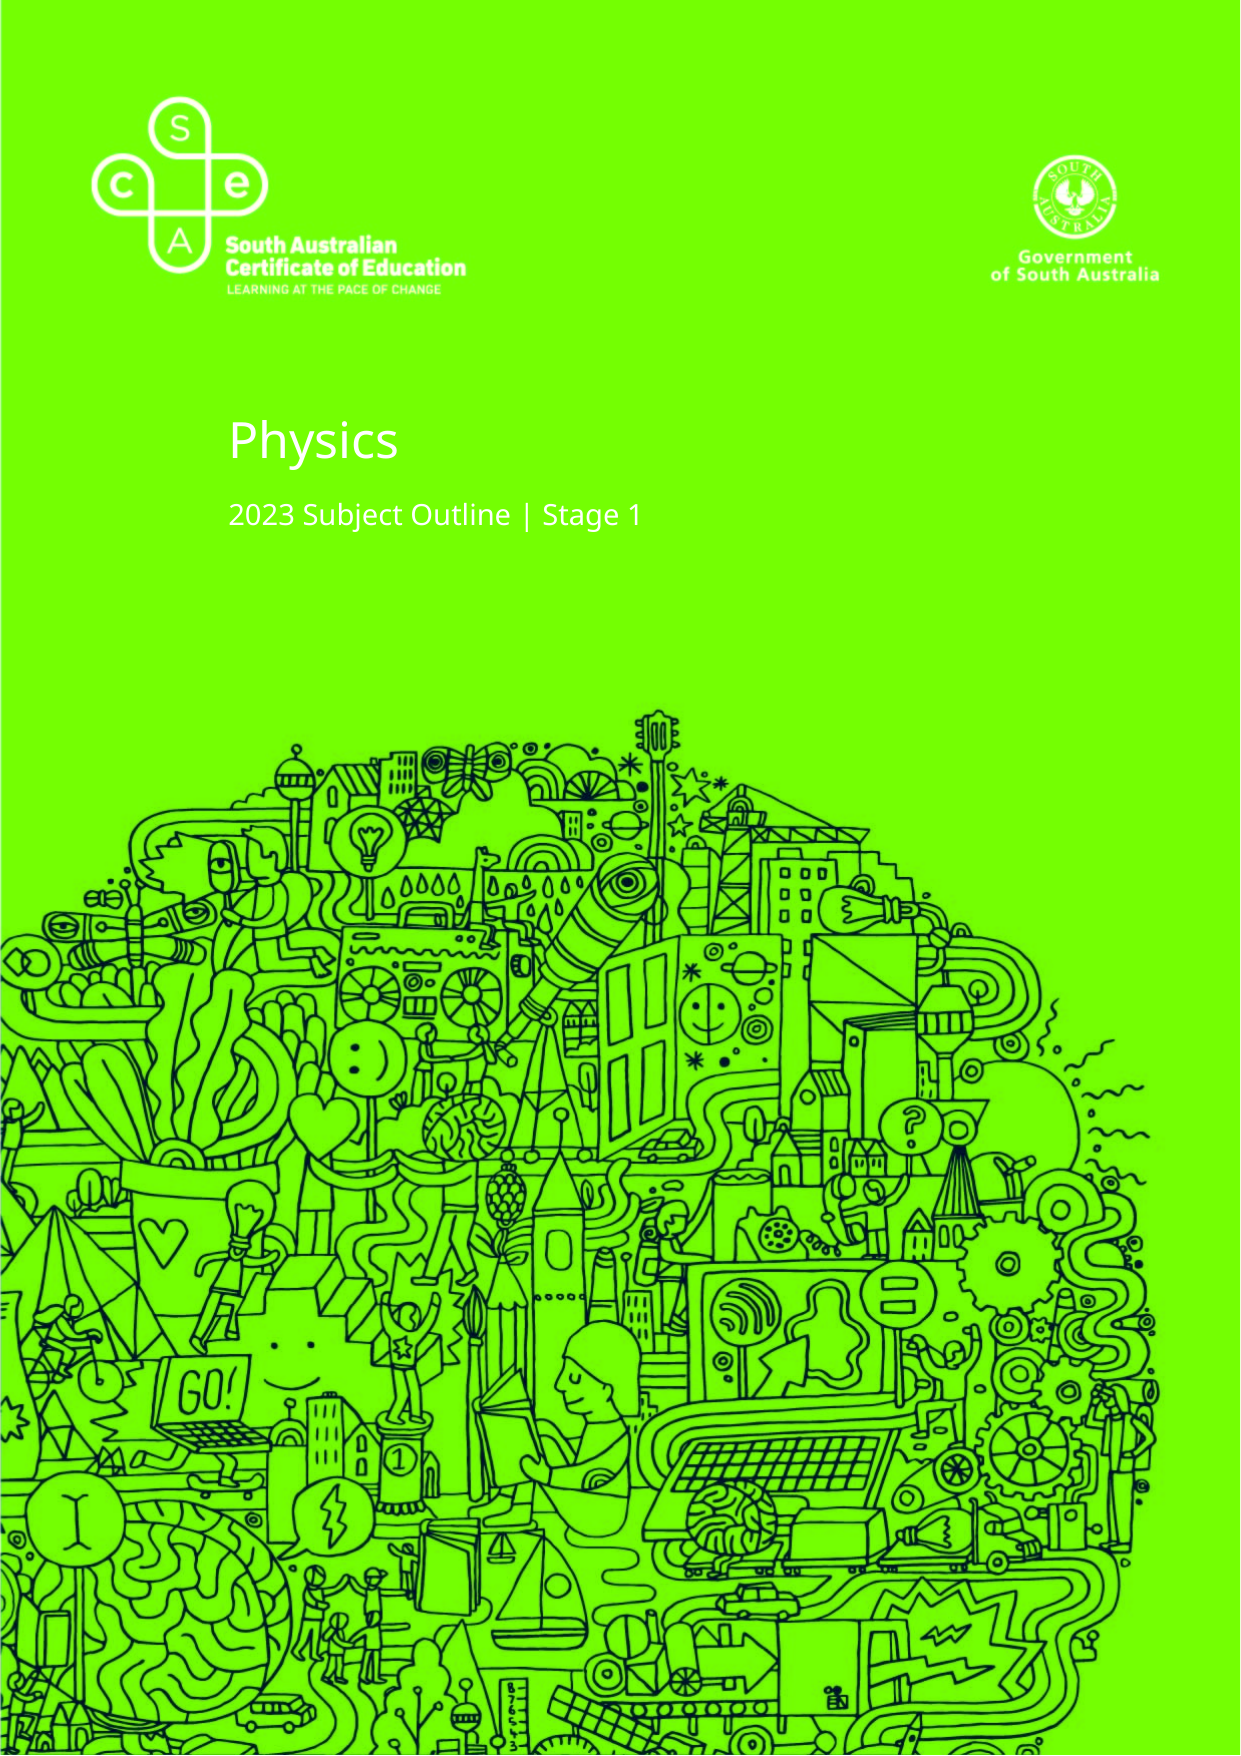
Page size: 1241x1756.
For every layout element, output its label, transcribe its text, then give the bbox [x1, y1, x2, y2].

subtitle 2023 Subject Outline | Stage 1 [228, 494, 1165, 534]
subtitle Physics [228, 406, 1165, 474]
picture [0, 0, 1241, 1755]
